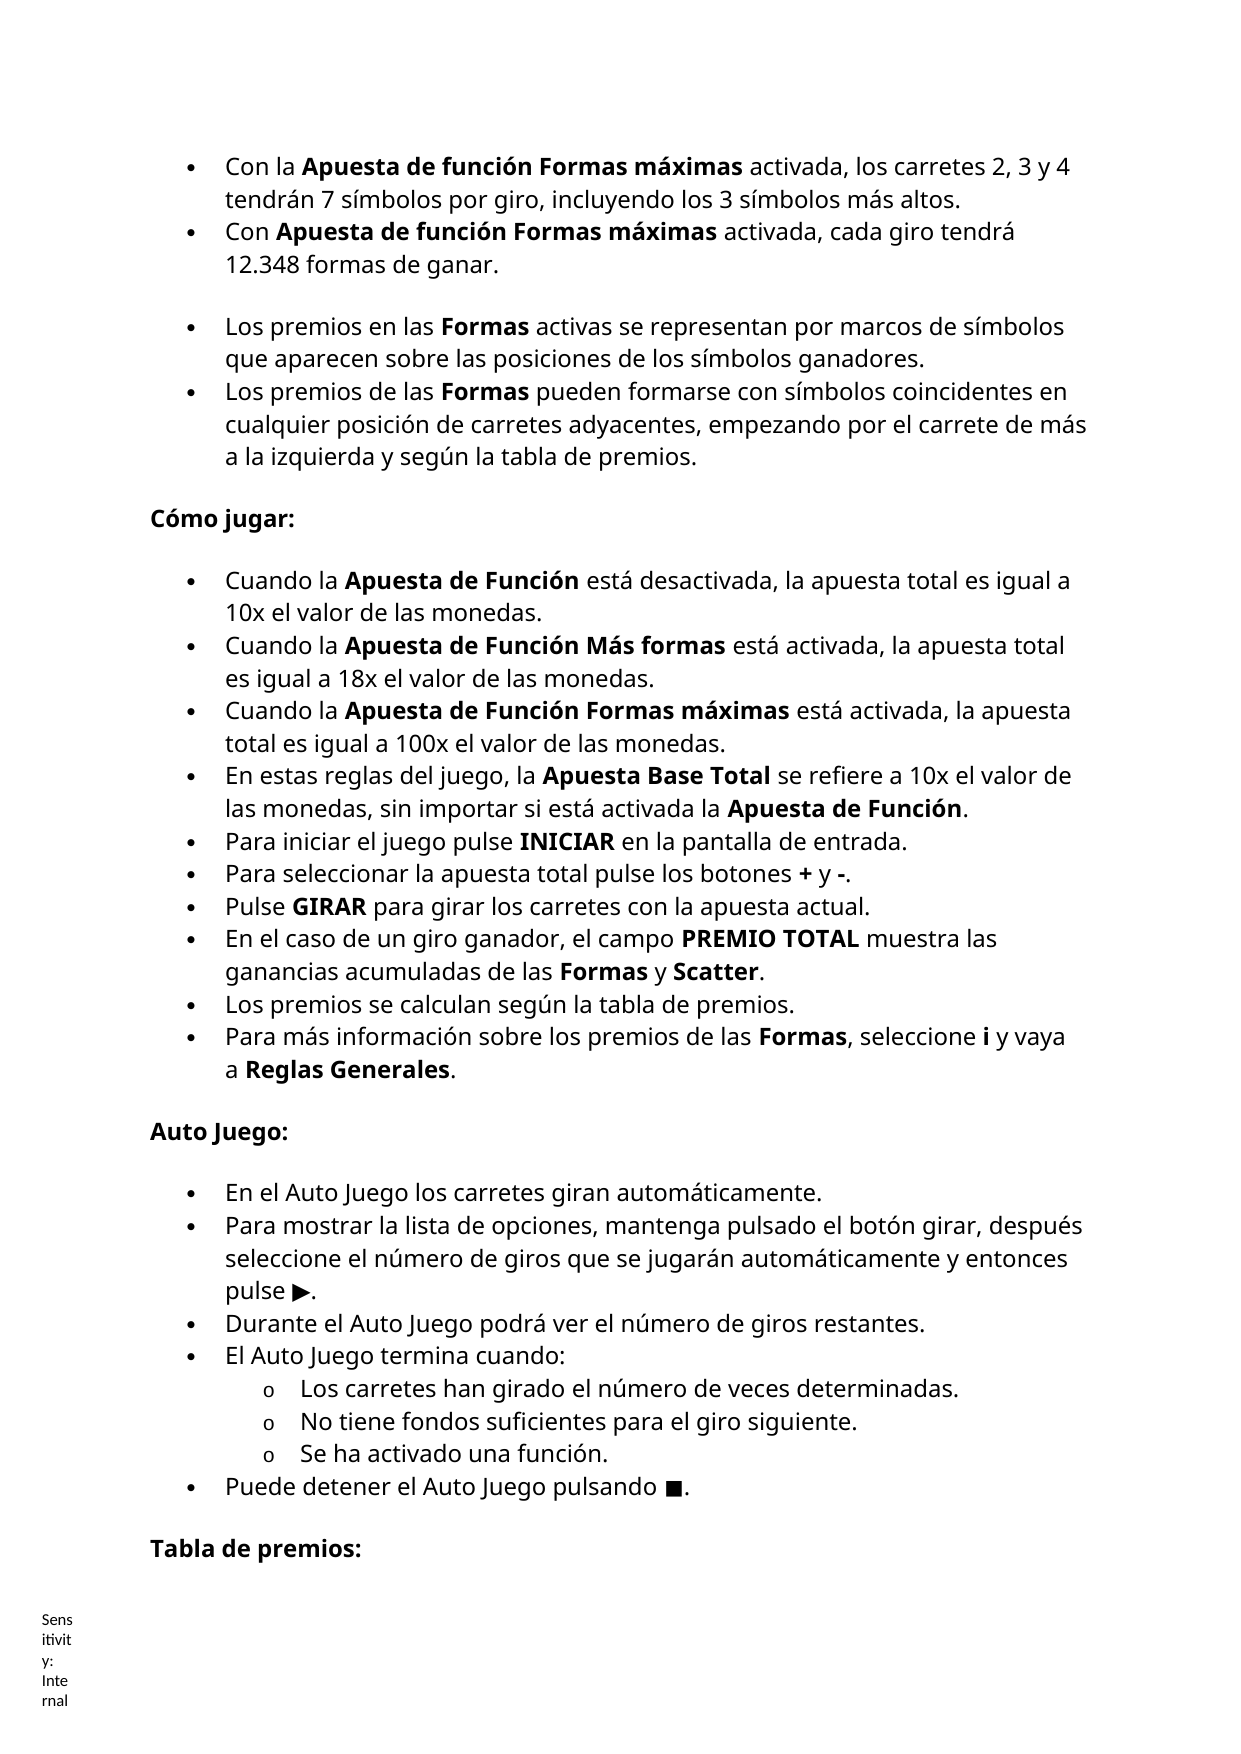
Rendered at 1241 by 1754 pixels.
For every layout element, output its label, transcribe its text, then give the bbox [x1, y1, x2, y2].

list Para seleccionar la apuesta total pulse los botones + y -. [187, 857, 1090, 889]
text Auto Juego: [150, 1114, 1090, 1147]
list Los carretes han girado el número de veces determinadas. [262, 1372, 1090, 1404]
list Para mostrar la lista de opciones, mantenga pulsado el botón girar, después seleccione el número de giros que se jugarán automáticamente y entonces pulse ▶︎. [187, 1209, 1090, 1307]
list Se ha activado una función. [262, 1437, 1090, 1469]
list En estas reglas del juego, la Apuesta Base Total se refiere a 10x el valor de las monedas, sin importar si está activada la Apuesta de Función. [187, 759, 1090, 824]
list Para más información sobre los premios de las Formas, seleccione i y vaya a Reglas Generales. [187, 1020, 1090, 1085]
list Durante el Auto Juego podrá ver el número de giros restantes. [187, 1307, 1090, 1339]
list Los premios en las Formas activas se representan por marcos de símbolos que aparecen sobre las posiciones de los símbolos ganadores. [187, 309, 1090, 375]
list Para iniciar el juego pulse INICIAR en la pantalla de entrada. [187, 824, 1090, 857]
text Tabla de premios: [150, 1531, 1090, 1564]
list No tiene fondos suficientes para el giro siguiente. [262, 1404, 1090, 1437]
list En el Auto Juego los carretes giran automáticamente. [187, 1176, 1090, 1209]
list Cuando la Apuesta de Función está desactivada, la apuesta total es igual a 10x el valor de las monedas. [187, 563, 1090, 629]
text Cómo jugar: [150, 502, 1090, 534]
list Puede detener el Auto Juego pulsando ◼︎. [187, 1469, 1090, 1502]
list Los premios se calculan según la tabla de premios. [187, 987, 1090, 1020]
list El Auto Juego termina cuando: [187, 1339, 1090, 1372]
list Pulse GIRAR para girar los carretes con la apuesta actual. [187, 889, 1090, 922]
list Cuando la Apuesta de Función Más formas está activada, la apuesta total es igual a 18x el valor de las monedas. [187, 629, 1090, 694]
list Con la Apuesta de función Formas máximas activada, los carretes 2, 3 y 4 tendrán 7 símbolos por giro, incluyendo los 3 símbolos más altos. [187, 150, 1090, 215]
list Cuando la Apuesta de Función Formas máximas está activada, la apuesta total es igual a 100x el valor de las monedas. [187, 694, 1090, 759]
list Con Apuesta de función Formas máximas activada, cada giro tendrá 12.348 formas de ganar. [187, 215, 1090, 280]
list En el caso de un giro ganador, el campo PREMIO TOTAL muestra las ganancias acumuladas de las Formas y Scatter. [187, 922, 1090, 987]
list Los premios de las Formas pueden formarse con símbolos coincidentes en cualquier posición de carretes adyacentes, empezando por el carrete de más a la izquierda y según la tabla de premios. [187, 375, 1090, 473]
